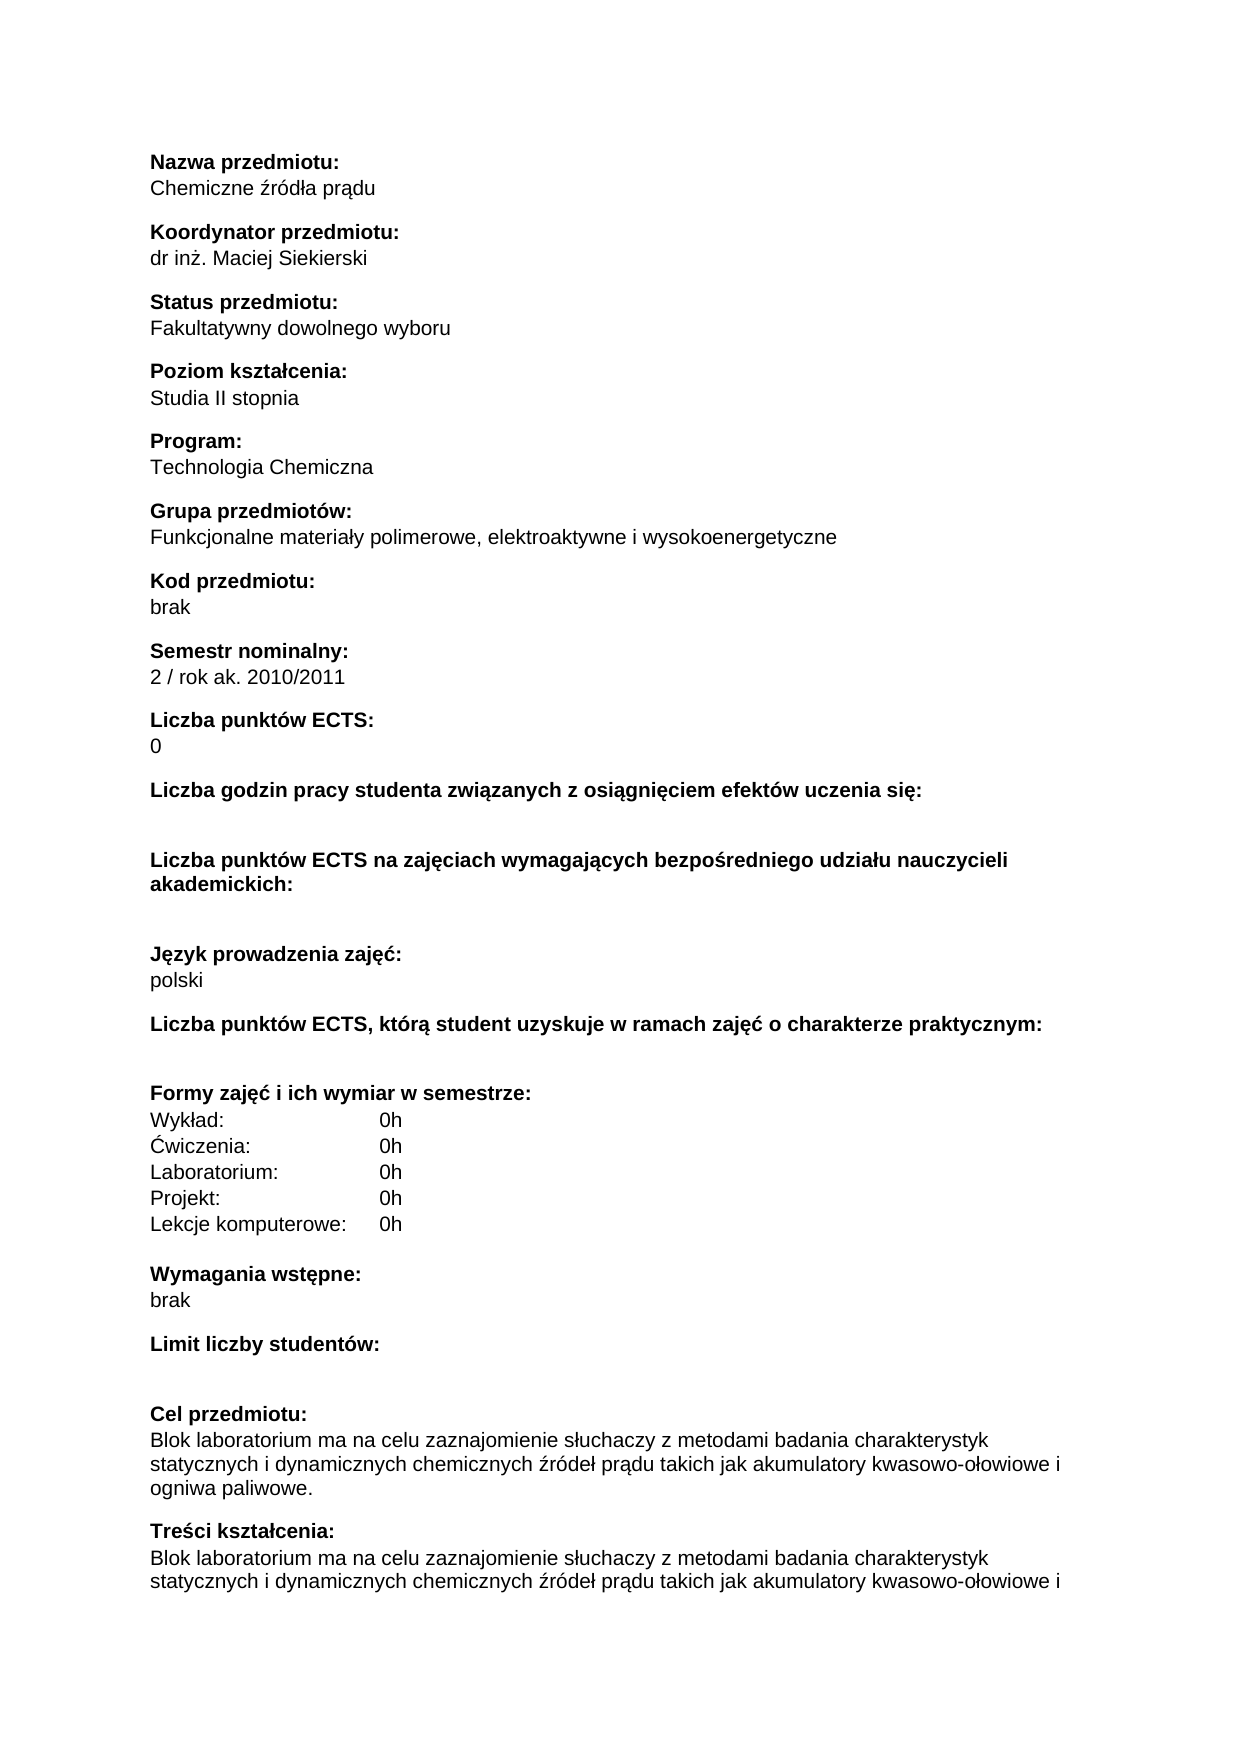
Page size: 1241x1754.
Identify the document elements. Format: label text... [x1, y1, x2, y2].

text brak [150, 1288, 1090, 1312]
text Semestr nominalny: [150, 638, 1090, 662]
text Chemiczne źródła prądu [150, 176, 1090, 200]
text Grupa przedmiotów: [150, 499, 1090, 523]
text Limit liczby studentów: [150, 1332, 1090, 1356]
text Studia II stopnia [150, 385, 1090, 409]
text Status przedmiotu: [150, 289, 1090, 313]
table_cell 0h [369, 1132, 597, 1158]
text Formy zajęć i ich wymiar w semestrze: [150, 1081, 1090, 1105]
text 0 [150, 734, 1090, 758]
text Liczba punktów ECTS: [150, 708, 1090, 732]
table_cell 0h [369, 1210, 597, 1236]
text Poziom kształcenia: [150, 359, 1090, 383]
table_cell Ćwiczenia: [140, 1134, 367, 1158]
text Liczba punktów ECTS na zajęciach wymagających bezpośredniego udziału nauczycieli akademickich: [150, 848, 1090, 896]
text Program: [150, 429, 1090, 453]
text Język prowadzenia zajęć: [150, 942, 1090, 966]
text brak [150, 595, 1090, 619]
table_header Wykład: [140, 1108, 367, 1132]
table_header 0h [369, 1108, 597, 1132]
table_cell Lekcje komputerowe: [140, 1212, 367, 1236]
text Liczba punktów ECTS, którą student uzyskuje w ramach zajęć o charakterze praktycznym: [150, 1011, 1090, 1035]
table_cell 0h [369, 1158, 597, 1184]
text Kod przedmiotu: [150, 569, 1090, 593]
text Nazwa przedmiotu: [150, 150, 1090, 174]
text Funkcjonalne materiały polimerowe, elektroaktywne i wysokoenergetyczne [150, 525, 1090, 549]
text Blok laboratorium ma na celu zaznajomienie słuchaczy z metodami badania charakterystyk statycznych i dynamicznych chemicznych źródeł prądu takich jak akumulatory kwasowo-ołowiowe i ogniwa paliwowe. [150, 1428, 1090, 1499]
table_cell Laboratorium: [140, 1160, 367, 1184]
text Wymagania wstępne: [150, 1262, 1090, 1286]
text Fakultatywny dowolnego wyboru [150, 316, 1090, 339]
table_cell Projekt: [140, 1186, 367, 1210]
text Koordynator przedmiotu: [150, 220, 1090, 244]
text polski [150, 968, 1090, 992]
text 2 / rok ak. 2010/2011 [150, 664, 1090, 688]
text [150, 1545, 1090, 1593]
table_cell 0h [369, 1184, 597, 1210]
text Liczba godzin pracy studenta związanych z osiągnięciem efektów uczenia się: [150, 778, 1090, 802]
text Treści kształcenia: [150, 1519, 1090, 1543]
text Technologia Chemiczna [150, 455, 1090, 479]
text dr inż. Maciej Siekierski [150, 246, 1090, 270]
text Cel przedmiotu: [150, 1402, 1090, 1426]
